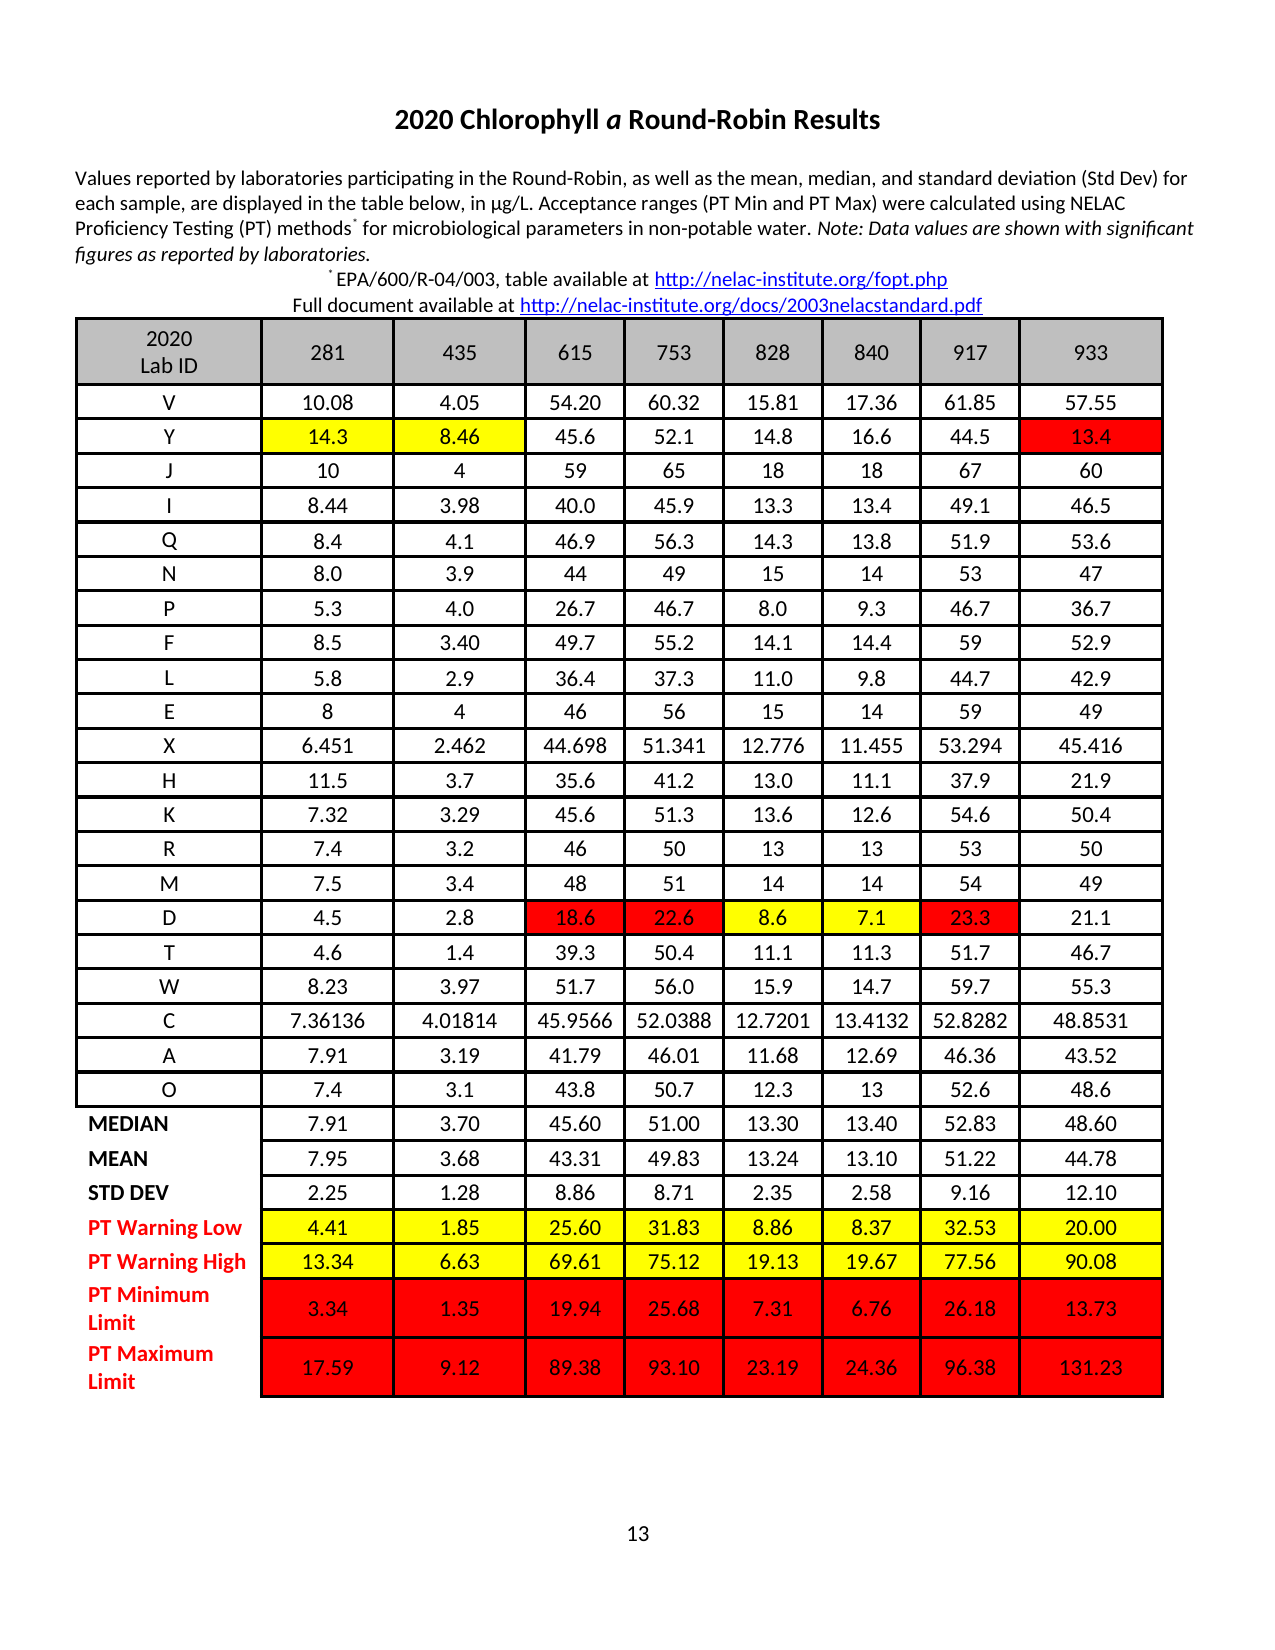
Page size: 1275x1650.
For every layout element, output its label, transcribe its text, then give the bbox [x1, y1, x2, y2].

table_cell 43.52 [1021, 1039, 1161, 1070]
table_cell 8.37 [824, 1211, 919, 1242]
table_cell 13.4 [1021, 420, 1161, 452]
table_cell 1.35 [395, 1280, 524, 1336]
table_cell 9.3 [824, 592, 919, 623]
table_cell 17.59 [263, 1339, 392, 1395]
table_cell 59 [527, 455, 623, 486]
table_cell 13.4 [824, 489, 919, 520]
table_cell 3.9 [395, 558, 524, 589]
table_cell 13.0 [725, 764, 821, 795]
table_cell 7.5 [263, 867, 392, 898]
table_cell 3.1 [395, 1074, 524, 1105]
table_cell PT Minimum Limit [77, 1277, 260, 1336]
table_cell 8.23 [263, 970, 392, 1002]
table_cell 15.81 [725, 386, 821, 417]
table_cell 3.70 [395, 1108, 524, 1139]
table_cell 14.3 [725, 524, 821, 555]
table_cell 51.7 [527, 970, 623, 1002]
table_cell 19.94 [527, 1280, 623, 1336]
table_header 615 [527, 320, 623, 383]
table_cell 59.7 [922, 970, 1018, 1002]
table_cell 9.12 [395, 1339, 524, 1395]
table_cell 8.86 [725, 1211, 821, 1242]
table_cell 26.18 [922, 1280, 1018, 1336]
table_cell 4.01814 [395, 1005, 524, 1036]
table_cell 46 [527, 695, 623, 727]
table_cell STD DEV [77, 1174, 260, 1208]
table_cell 4 [395, 455, 524, 486]
table_cell 1.28 [395, 1177, 524, 1208]
table_cell O [78, 1074, 260, 1105]
table_cell 46.9 [527, 524, 623, 555]
table_cell 14.8 [725, 420, 821, 452]
table_cell 24.36 [824, 1339, 919, 1395]
table_cell 26.7 [527, 592, 623, 623]
table_cell 31.83 [626, 1211, 722, 1242]
table_cell 36.4 [527, 661, 623, 692]
table_cell 14 [824, 558, 919, 589]
table_cell 18.6 [527, 902, 623, 933]
table_cell 53.294 [922, 730, 1018, 761]
table_cell T [78, 936, 260, 967]
table_cell 67 [922, 455, 1018, 486]
table_cell 43.31 [527, 1142, 623, 1173]
table_cell 12.7201 [725, 1005, 821, 1036]
table_cell 13 [725, 833, 821, 864]
table_cell 18 [725, 455, 821, 486]
table_cell 7.95 [263, 1142, 392, 1173]
table_cell 45.9566 [527, 1005, 623, 1036]
table_cell 11.455 [824, 730, 919, 761]
table_cell 8.4 [263, 524, 392, 555]
table_cell 90.08 [1021, 1245, 1161, 1277]
table_cell MEAN [77, 1139, 260, 1173]
table_cell 8 [263, 695, 392, 727]
table_cell 2.25 [263, 1177, 392, 1208]
table_cell 5.8 [263, 661, 392, 692]
table_cell 52.0388 [626, 1005, 722, 1036]
table_cell 14.4 [824, 627, 919, 658]
table_cell W [78, 970, 260, 1002]
table_cell 1.85 [395, 1211, 524, 1242]
table_cell 53.6 [1021, 524, 1161, 555]
table_cell 54.20 [527, 386, 623, 417]
table_cell 12.10 [1021, 1177, 1161, 1208]
table_cell 45.60 [527, 1108, 623, 1139]
table_cell 22.6 [626, 902, 722, 933]
table_cell 8.71 [626, 1177, 722, 1208]
table_cell 50 [626, 833, 722, 864]
table_cell 13.24 [725, 1142, 821, 1173]
table_cell 14.3 [263, 420, 392, 452]
table_cell 49.7 [527, 627, 623, 658]
table_header 281 [263, 320, 392, 383]
table_cell 15 [725, 695, 821, 727]
table_cell 14.7 [824, 970, 919, 1002]
table_cell 12.6 [824, 799, 919, 830]
table_cell 11.1 [824, 764, 919, 795]
table_cell 3.68 [395, 1142, 524, 1173]
table_cell 25.60 [527, 1211, 623, 1242]
table_cell 14 [824, 867, 919, 898]
table_cell 21.1 [1021, 902, 1161, 933]
table_cell 93.10 [626, 1339, 722, 1395]
table_cell 8.6 [725, 902, 821, 933]
table_cell 13.10 [824, 1142, 919, 1173]
table_cell 13.73 [1021, 1280, 1161, 1336]
table_cell 6.76 [824, 1280, 919, 1336]
table_header 828 [725, 320, 821, 383]
table_cell I [78, 489, 260, 520]
table_cell R [78, 833, 260, 864]
table_cell 44.698 [527, 730, 623, 761]
table_cell 19.13 [725, 1245, 821, 1277]
table_cell 48.60 [1021, 1108, 1161, 1139]
table_cell 54.6 [922, 799, 1018, 830]
table_cell 13 [824, 1074, 919, 1105]
text Values reported by laboratories participating in the Round-Robin, as well as the mean, median, and standard deviation (Std Dev) for each sample, are displayed in the table below, in μg/L. Acceptance ranges (PT Min and PT Max) were calculated using NELAC Proficiency Testing (PT) methods* for microbiological parameters in non-potable water. Note: Data values are shown with significant figures as reported by laboratories. [75, 165, 1200, 266]
table_cell 3.19 [395, 1039, 524, 1070]
table_cell 48.8531 [1021, 1005, 1161, 1036]
table_cell 44 [527, 558, 623, 589]
table_cell 77.56 [922, 1245, 1018, 1277]
table_cell 13.6 [725, 799, 821, 830]
table_cell 23.3 [922, 902, 1018, 933]
table_cell 2.8 [395, 902, 524, 933]
table_cell 13.34 [263, 1245, 392, 1277]
table_cell 13 [824, 833, 919, 864]
table_cell 43.8 [527, 1074, 623, 1105]
table_cell 49 [1021, 695, 1161, 727]
table_cell 12.3 [725, 1074, 821, 1105]
table_cell 42.9 [1021, 661, 1161, 692]
table_cell P [78, 592, 260, 623]
table_header 840 [824, 320, 919, 383]
table_cell 11.1 [725, 936, 821, 967]
table_cell 131.23 [1021, 1339, 1161, 1395]
table_cell C [78, 1005, 260, 1036]
table_cell 4.1 [395, 524, 524, 555]
table_cell 60.32 [626, 386, 722, 417]
table_cell 32.53 [922, 1211, 1018, 1242]
table_cell 37.3 [626, 661, 722, 692]
table_cell 7.91 [263, 1039, 392, 1070]
table_cell 36.7 [1021, 592, 1161, 623]
text * EPA/600/R-04/003, table available at http://nelac-institute.org/fopt.php [75, 266, 1200, 292]
table_cell 59 [922, 695, 1018, 727]
table_cell 37.9 [922, 764, 1018, 795]
table_cell 4 [395, 695, 524, 727]
table_cell 52.8282 [922, 1005, 1018, 1036]
table_cell 75.12 [626, 1245, 722, 1277]
table_cell 13.40 [824, 1108, 919, 1139]
table_cell Q [78, 524, 260, 555]
table_cell 6.63 [395, 1245, 524, 1277]
table_cell 8.0 [263, 558, 392, 589]
table_cell E [78, 695, 260, 727]
table_cell 51.00 [626, 1108, 722, 1139]
table_cell 8.86 [527, 1177, 623, 1208]
table_cell 3.7 [395, 764, 524, 795]
table_cell 39.3 [527, 936, 623, 967]
table_cell 56.3 [626, 524, 722, 555]
table_header 435 [395, 320, 524, 383]
table_cell 2.9 [395, 661, 524, 692]
table_cell 12.69 [824, 1039, 919, 1070]
table_cell 41.79 [527, 1039, 623, 1070]
table_cell 14 [824, 695, 919, 727]
table_cell 44.78 [1021, 1142, 1161, 1173]
table_cell 52.9 [1021, 627, 1161, 658]
table_cell 44.5 [922, 420, 1018, 452]
table_cell 55.3 [1021, 970, 1161, 1002]
table_cell 13.3 [725, 489, 821, 520]
table_cell 46.7 [922, 592, 1018, 623]
table_cell 7.4 [263, 1074, 392, 1105]
table_cell 53 [922, 833, 1018, 864]
table_cell 11.3 [824, 936, 919, 967]
table_cell 15.9 [725, 970, 821, 1002]
table_cell Y [78, 420, 260, 452]
table_cell 23.19 [725, 1339, 821, 1395]
table_cell 49 [626, 558, 722, 589]
table_cell 51 [626, 867, 722, 898]
table_cell 8.5 [263, 627, 392, 658]
table_cell 9.8 [824, 661, 919, 692]
table_cell 52.83 [922, 1108, 1018, 1139]
table_cell 46 [527, 833, 623, 864]
table_cell 51.3 [626, 799, 722, 830]
text Full document available at http://nelac-institute.org/docs/2003nelacstandard.pdf [75, 292, 1200, 317]
table_cell 46.01 [626, 1039, 722, 1070]
table_cell 48 [527, 867, 623, 898]
table_cell 46.7 [1021, 936, 1161, 967]
table_cell 7.1 [824, 902, 919, 933]
table_cell 52.1 [626, 420, 722, 452]
table_cell 46.36 [922, 1039, 1018, 1070]
table_cell J [78, 455, 260, 486]
table_cell 6.451 [263, 730, 392, 761]
table_cell 20.00 [1021, 1211, 1161, 1242]
table_cell 2.462 [395, 730, 524, 761]
table_cell 50.4 [626, 936, 722, 967]
table_cell 3.98 [395, 489, 524, 520]
table_cell 25.68 [626, 1280, 722, 1336]
table_cell 4.5 [263, 902, 392, 933]
table_cell 89.38 [527, 1339, 623, 1395]
table_cell 35.6 [527, 764, 623, 795]
table_cell 18 [824, 455, 919, 486]
table_cell 48.6 [1021, 1074, 1161, 1105]
table_cell K [78, 799, 260, 830]
table_cell 61.85 [922, 386, 1018, 417]
table_cell 51.9 [922, 524, 1018, 555]
table_cell 45.6 [527, 420, 623, 452]
table_cell F [78, 627, 260, 658]
table_header 2020 Lab ID [78, 320, 260, 383]
table_cell H [78, 764, 260, 795]
table_cell 2.35 [725, 1177, 821, 1208]
table_cell 8.46 [395, 420, 524, 452]
table_cell 41.2 [626, 764, 722, 795]
table_header 917 [922, 320, 1018, 383]
table_cell 5.3 [263, 592, 392, 623]
table_cell 50.7 [626, 1074, 722, 1105]
table_cell 13.8 [824, 524, 919, 555]
table_cell 57.55 [1021, 386, 1161, 417]
table_cell 45.9 [626, 489, 722, 520]
table_cell 11.68 [725, 1039, 821, 1070]
table_cell 4.05 [395, 386, 524, 417]
table_cell 2.58 [824, 1177, 919, 1208]
table_cell 21.9 [1021, 764, 1161, 795]
table_header 933 [1021, 320, 1161, 383]
table_cell 45.6 [527, 799, 623, 830]
table_cell 45.416 [1021, 730, 1161, 761]
table_cell 51.341 [626, 730, 722, 761]
table_cell 4.6 [263, 936, 392, 967]
table_cell 46.5 [1021, 489, 1161, 520]
table_cell 1.4 [395, 936, 524, 967]
table_cell D [78, 902, 260, 933]
table_cell 9.16 [922, 1177, 1018, 1208]
table_cell 49 [1021, 867, 1161, 898]
table_cell 16.6 [824, 420, 919, 452]
table_cell 14.1 [725, 627, 821, 658]
table_cell 13.4132 [824, 1005, 919, 1036]
table_cell 4.41 [263, 1211, 392, 1242]
table_cell A [78, 1039, 260, 1070]
table_cell 60 [1021, 455, 1161, 486]
table_cell M [78, 867, 260, 898]
table_cell 51.7 [922, 936, 1018, 967]
table_cell 49.83 [626, 1142, 722, 1173]
table_cell 53 [922, 558, 1018, 589]
table_cell 65 [626, 455, 722, 486]
table_cell 51.22 [922, 1142, 1018, 1173]
table_cell 3.40 [395, 627, 524, 658]
table_cell PT Maximum Limit [77, 1336, 260, 1395]
table_cell 47 [1021, 558, 1161, 589]
table_cell 14 [725, 867, 821, 898]
table_cell 96.38 [922, 1339, 1018, 1395]
table_cell 50 [1021, 833, 1161, 864]
table_cell 56.0 [626, 970, 722, 1002]
table_cell 15 [725, 558, 821, 589]
table_cell 10.08 [263, 386, 392, 417]
table_cell 49.1 [922, 489, 1018, 520]
table_cell 3.2 [395, 833, 524, 864]
table_cell 44.7 [922, 661, 1018, 692]
table_cell 55.2 [626, 627, 722, 658]
table_cell 7.31 [725, 1280, 821, 1336]
table_cell 17.36 [824, 386, 919, 417]
table_cell 19.67 [824, 1245, 919, 1277]
table_cell 7.36136 [263, 1005, 392, 1036]
table_cell 52.6 [922, 1074, 1018, 1105]
text 2020 Chlorophyll a Round-Robin Results [75, 101, 1200, 137]
table_cell 69.61 [527, 1245, 623, 1277]
table_cell L [78, 661, 260, 692]
table_cell 40.0 [527, 489, 623, 520]
table_cell 3.97 [395, 970, 524, 1002]
table_cell 7.91 [263, 1108, 392, 1139]
table_cell PT Warning High [77, 1242, 260, 1277]
table_cell 3.29 [395, 799, 524, 830]
table_cell MEDIAN [77, 1108, 260, 1139]
table_cell 8.44 [263, 489, 392, 520]
table_cell 7.32 [263, 799, 392, 830]
table_cell 56 [626, 695, 722, 727]
table_cell 54 [922, 867, 1018, 898]
table_cell N [78, 558, 260, 589]
table_cell 50.4 [1021, 799, 1161, 830]
table_cell 10 [263, 455, 392, 486]
table_cell 8.0 [725, 592, 821, 623]
table_cell 11.5 [263, 764, 392, 795]
table_cell V [78, 386, 260, 417]
table_cell 46.7 [626, 592, 722, 623]
table_cell 11.0 [725, 661, 821, 692]
table_cell 59 [922, 627, 1018, 658]
table_cell 4.0 [395, 592, 524, 623]
table_cell 3.34 [263, 1280, 392, 1336]
table_cell PT Warning Low [77, 1208, 260, 1242]
table_cell X [78, 730, 260, 761]
table_cell 3.4 [395, 867, 524, 898]
table_header 753 [626, 320, 722, 383]
table_cell 13.30 [725, 1108, 821, 1139]
table_cell 7.4 [263, 833, 392, 864]
table_cell 12.776 [725, 730, 821, 761]
